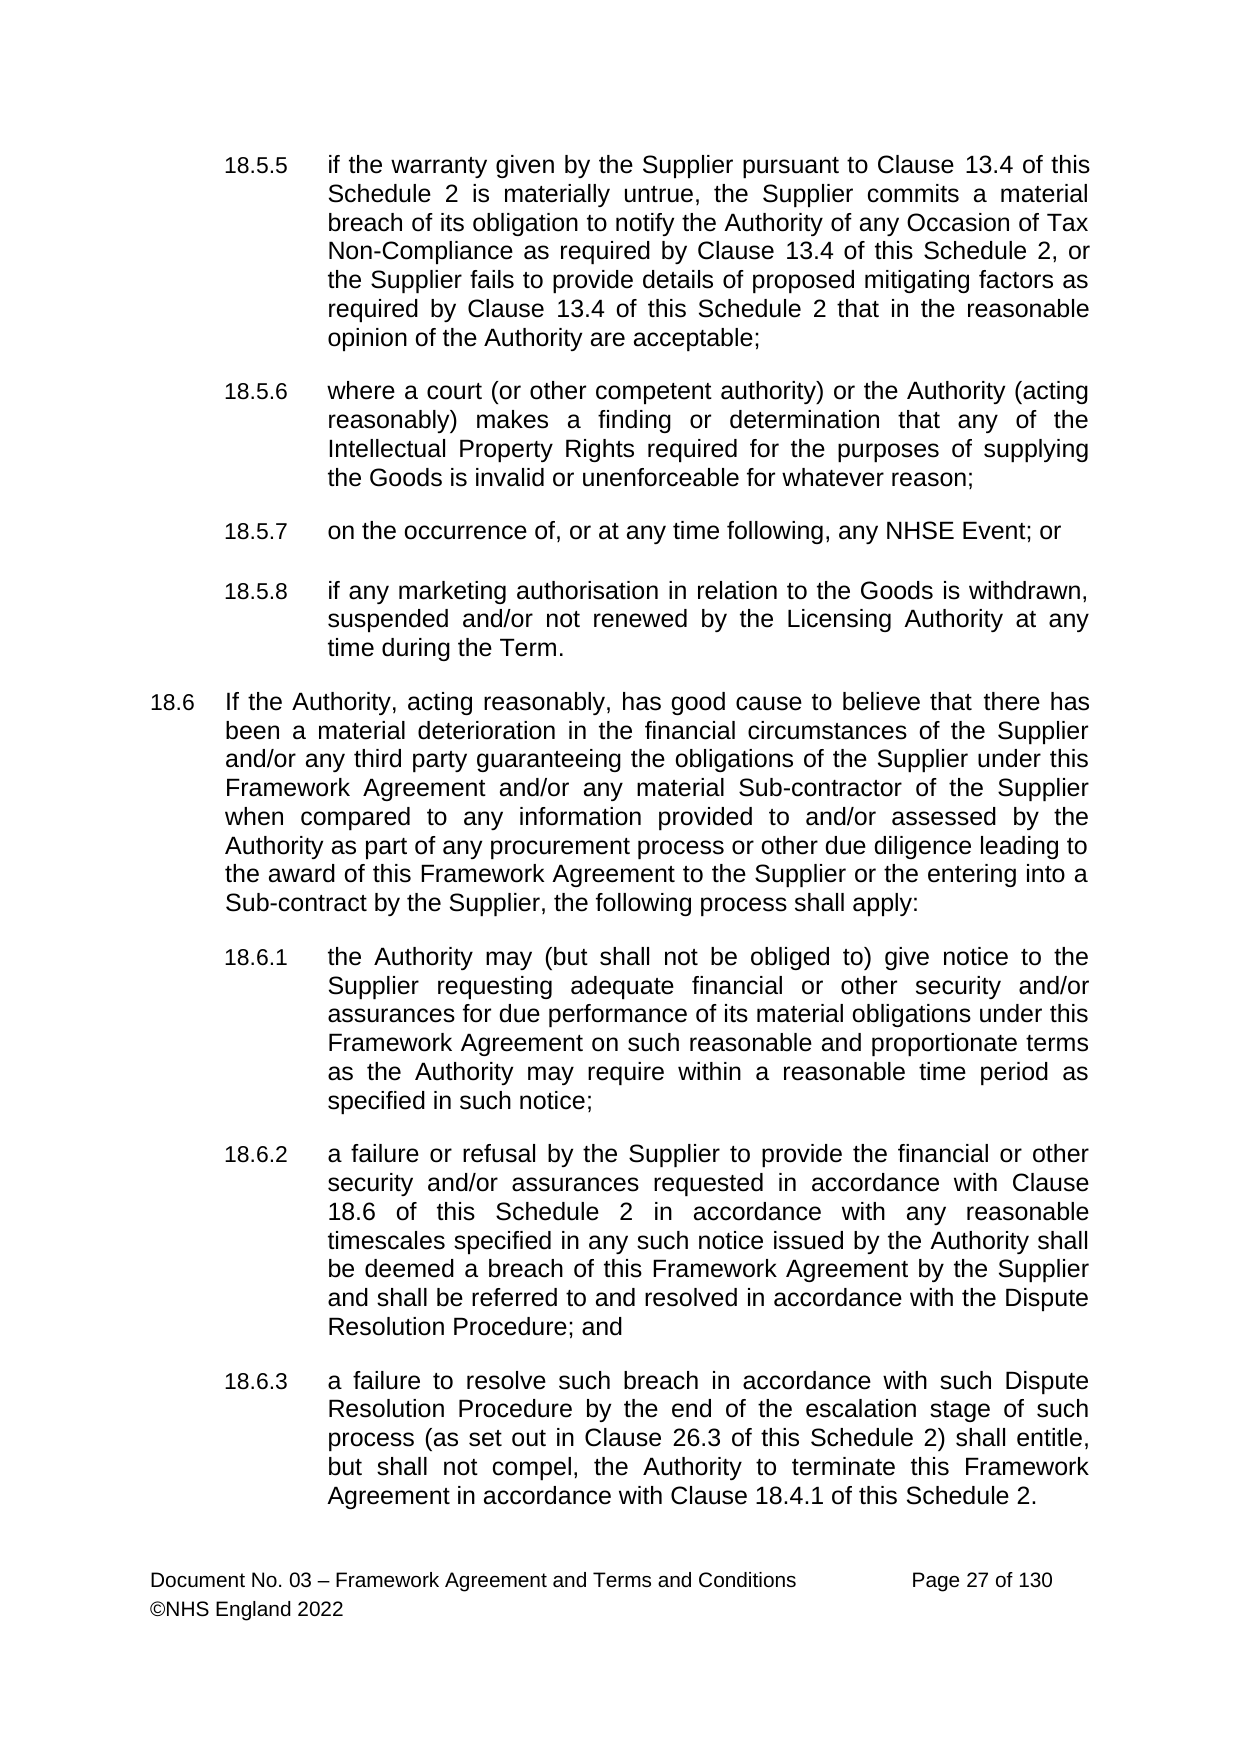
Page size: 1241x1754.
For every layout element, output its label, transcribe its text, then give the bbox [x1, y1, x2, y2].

subtitle a failure or refusal by the Supplier to provide the financial or other security and/or assurances requested in accordance with Clause 15.6 of this Schedule 2 in accordance with any reasonable timescales specified in any such notice issued by the Authority shall be deemed a breach of this Framework Agreement by the Supplier and shall be referred to and resolved in accordance with the Dispute Resolution Procedure; and [224, 1139, 1090, 1341]
subtitle If the Authority, acting reasonably, has good cause to believe that there has been a material deterioration in the financial circumstances of the Supplier and/or any third party guaranteeing the obligations of the Supplier under this Framework Agreement and/or any material Sub-contractor of the Supplier when compared to any information provided to and/or assessed by the Authority as part of any procurement process or other due diligence leading to the award of this Framework Agreement to the Supplier or the entering into a Sub-contract by the Supplier, the following process shall apply: [150, 687, 1090, 917]
subtitle on the occurrence of, or at any time following, any NHSE Event; or [224, 516, 1090, 545]
subtitle a failure to resolve such breach in accordance with such Dispute Resolution Procedure by the end of the escalation stage of such process (as set out in Clause 26..3 of this Schedule 2) shall entitle, but shall not compel, the Authority to terminate this Framework Agreement in accordance with Clause 18.4.1 of this Schedule 2. [224, 1366, 1090, 1509]
subtitle if any marketing authorisation in relation to the Goods is withdrawn, suspended and/or not renewed by the Licensing Authority at any time during the Term. [224, 576, 1090, 662]
subtitle where a court (or other competent authority) or the Authority (acting reasonably) makes a finding or determination that any of the Intellectual Property Rights required for the purposes of supplying the Goods is invalid or unenforceable for whatever reason; [224, 376, 1090, 491]
subtitle if the warranty given by the Supplier pursuant to Clause 10.4 of this Schedule 2 is materially untrue, the Supplier commits a material breach of its obligation to notify the Authority of any Occasion of Tax Non-Compliance as required by Clause 10.4 of this Schedule 2, or the Supplier fails to provide details of proposed mitigating factors as required by Clause 13.4 of this Schedule 2 that in the reasonable opinion of the Authority are acceptable; [224, 150, 1090, 351]
subtitle the Authority may (but shall not be obliged to) give notice to the Supplier requesting adequate financial or other security and/or assurances for due performance of its material obligations under this Framework Agreement on such reasonable and proportionate terms as the Authority may require within a reasonable time period as specified in such notice; [224, 942, 1090, 1114]
